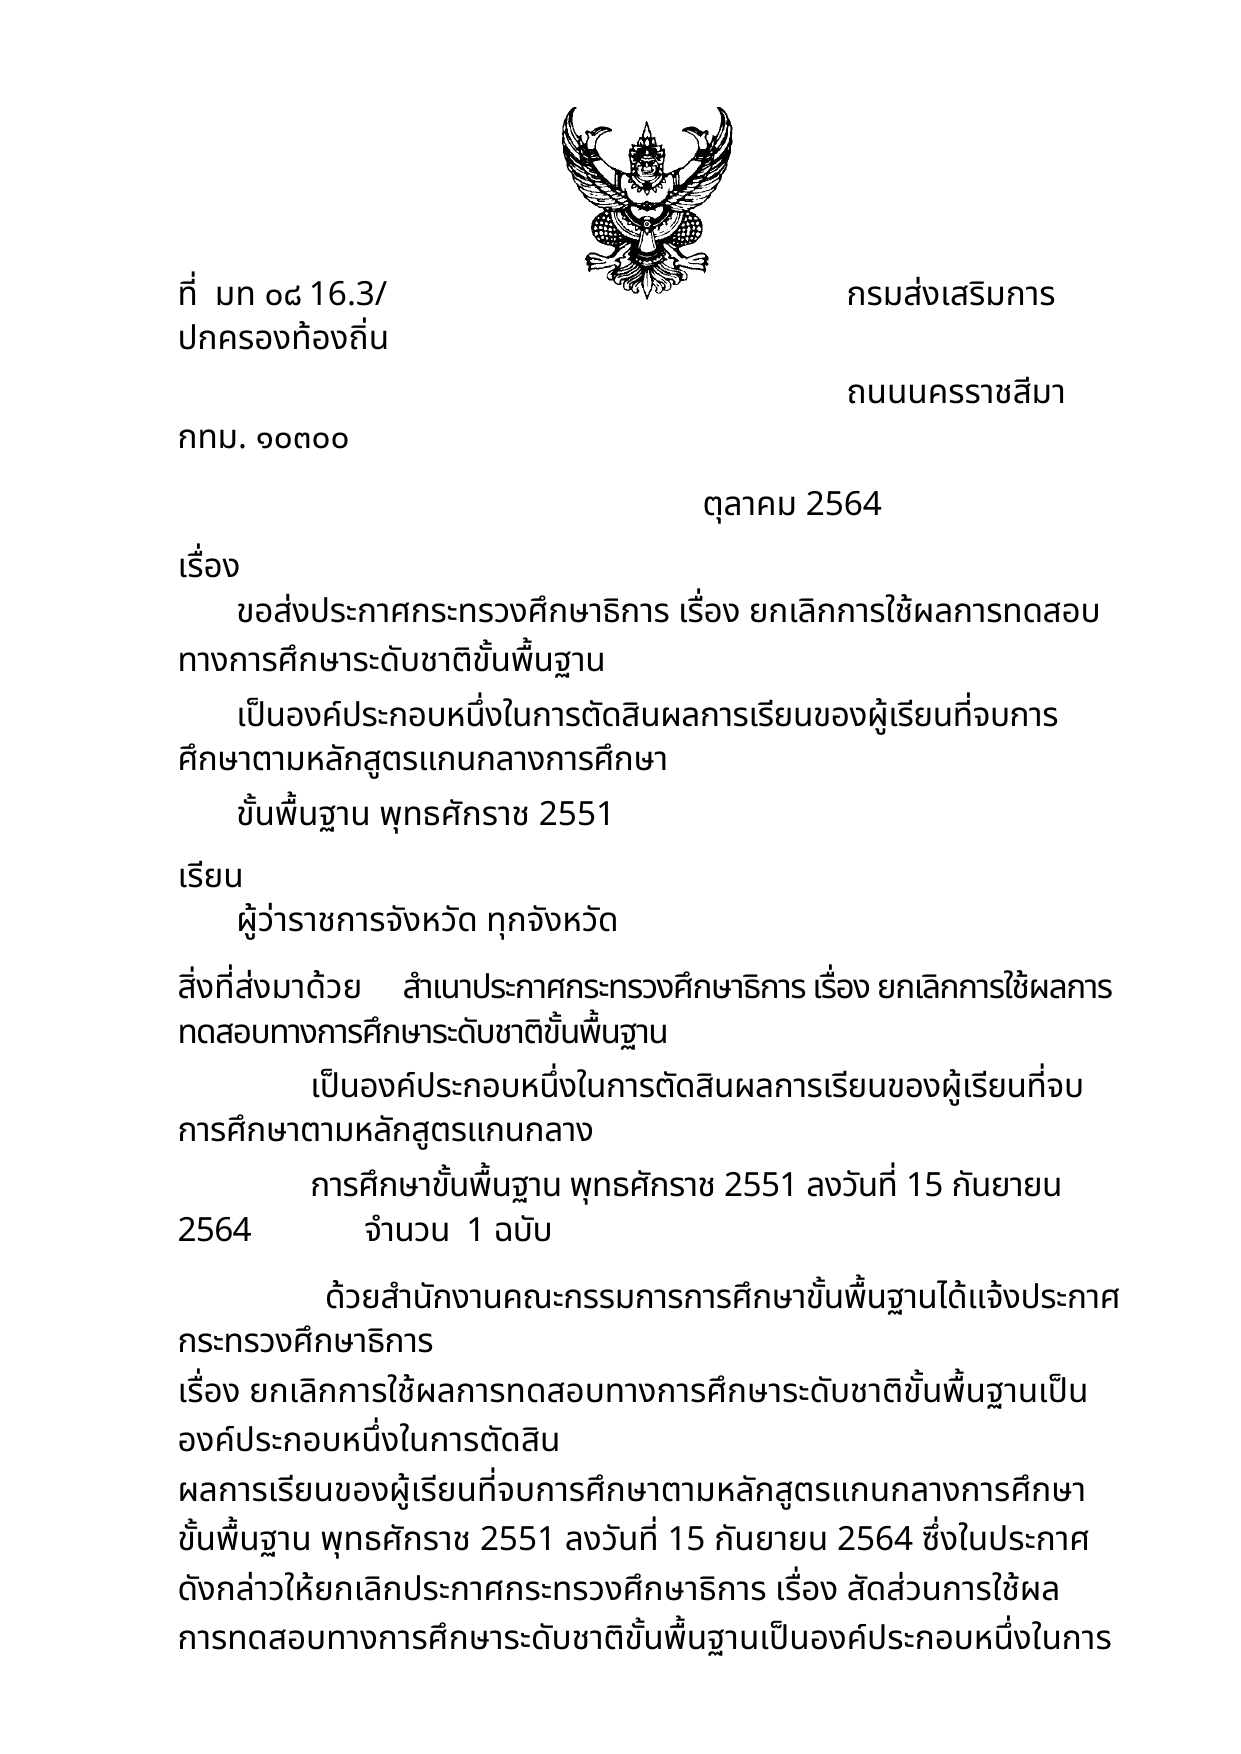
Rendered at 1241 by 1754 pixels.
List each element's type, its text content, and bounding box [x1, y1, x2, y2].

text ตุลาคม 2564 [177, 476, 1122, 526]
text ที่ มท ๐๘16.3/ กรมส่งเสริมการปกครองท้องถิ่น [177, 265, 1122, 364]
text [177, 1269, 1122, 1664]
text สิ่งที่ส่งมาด้วย สำเนาประกาศกระทรวงศึกษาธิการ เรื่อง ยกเลิกการใช้ผลการทดสอบทางการศึกษาระดับชาติขั้นพื้นฐาน [177, 959, 1122, 1058]
text ถนนนครราชสีมา กทม. ๑๐๓๐๐ [177, 364, 1122, 463]
text เป็นองค์ประกอบหนึ่งในการตัดสินผลการเรียนของผู้เรียนที่จบการศึกษาตามหลักสูตรแกนกลางการศึกษา [177, 687, 1122, 786]
picture [553, 97, 740, 304]
text เรื่อง ขอส่งประกาศกระทรวงศึกษาธิการ เรื่อง ยกเลิกการใช้ผลการทดสอบทางการศึกษาระดับชาติขั้นพื้นฐาน [177, 538, 1122, 687]
text ขั้นพื้นฐาน พุทธศักราช 2551 [177, 786, 1122, 835]
text เป็นองค์ประกอบหนึ่งในการตัดสินผลการเรียนของผู้เรียนที่จบการศึกษาตามหลักสูตรแกนกลาง [177, 1058, 1122, 1157]
text เรียน ผู้ว่าราชการจังหวัด ทุกจังหวัด [177, 848, 1122, 947]
text การศึกษาขั้นพื้นฐาน พุทธศักราช 2551 ลงวันที่ 15 กันยายน 2564 จำนวน 1 ฉบับ [177, 1157, 1122, 1256]
